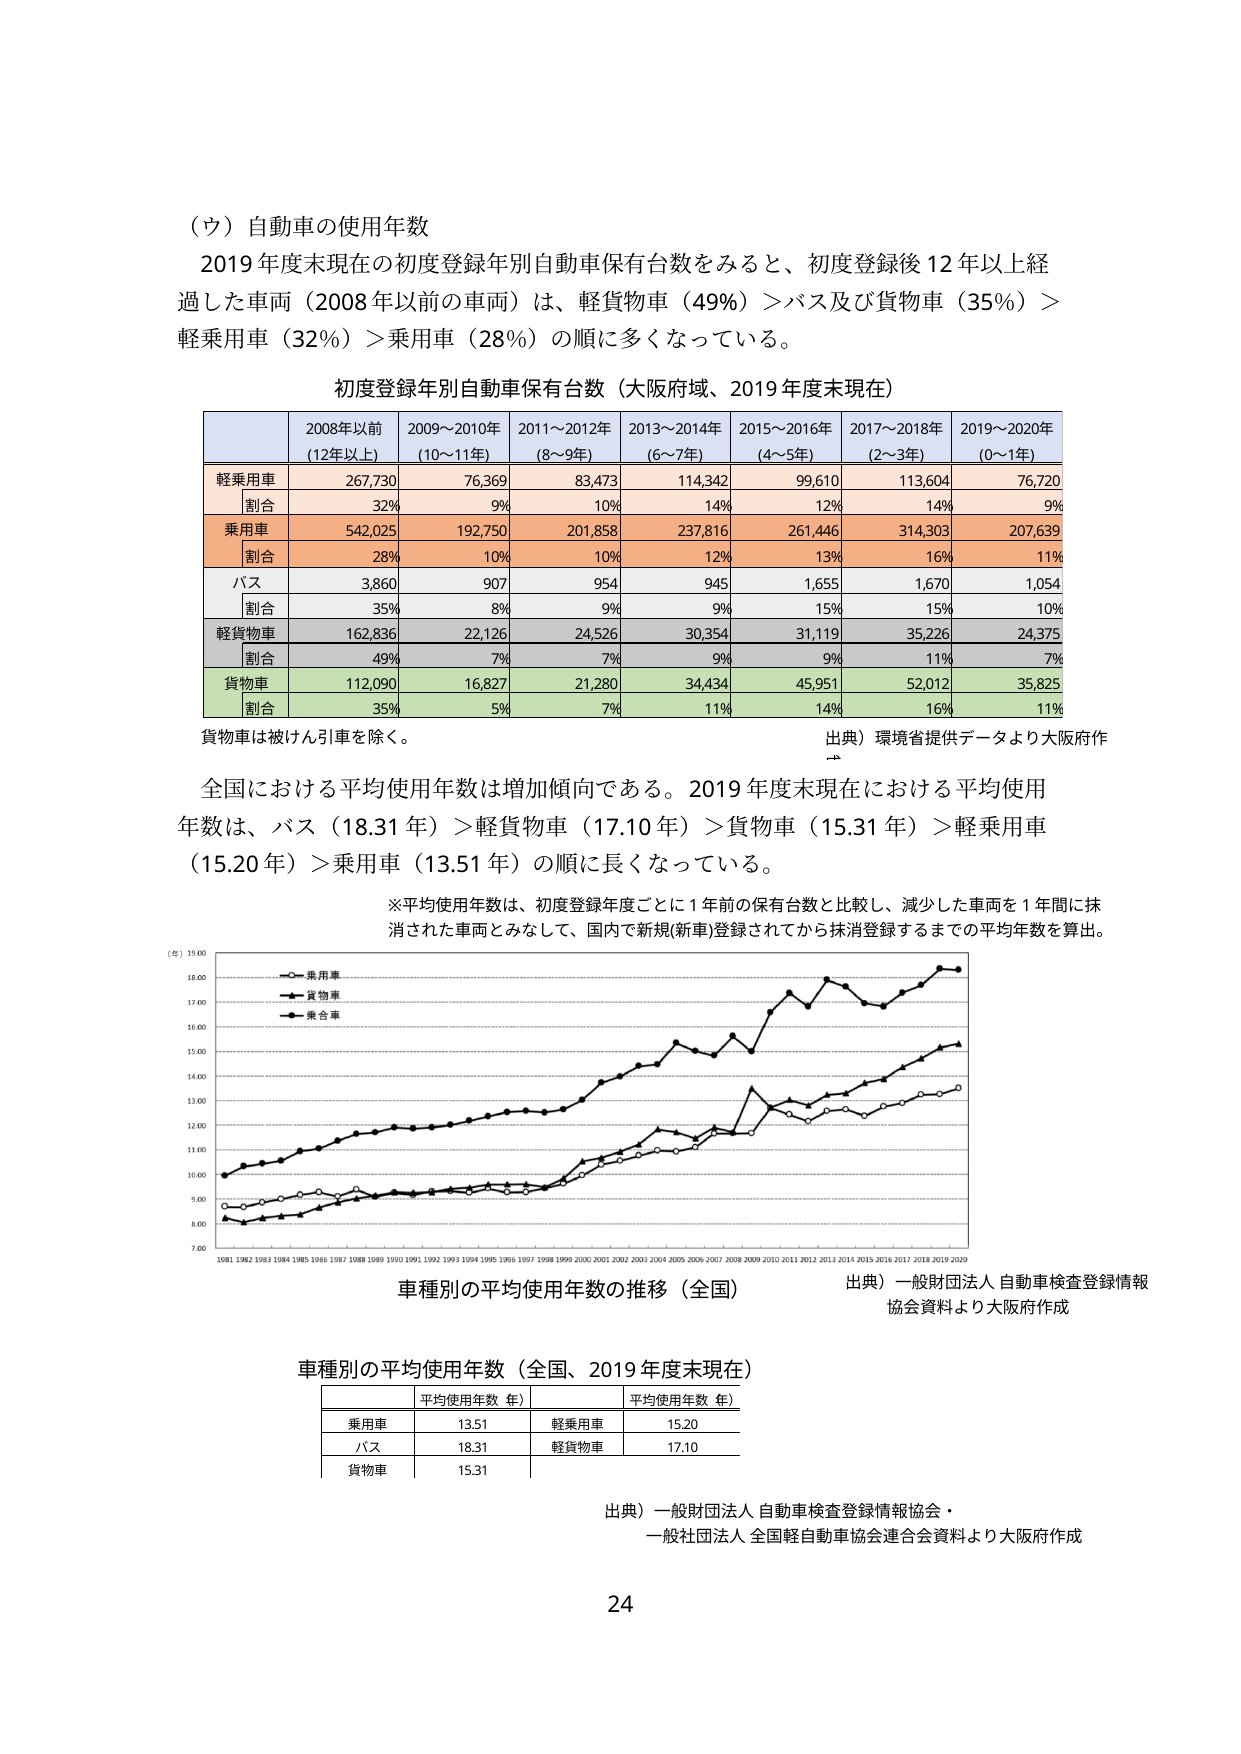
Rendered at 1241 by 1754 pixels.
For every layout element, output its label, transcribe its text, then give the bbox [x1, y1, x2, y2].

text 2019年度末現在の初度登録年別自動車保有台数をみると、初度登録後12年以上経過した車両（2008年以前の車両）は、軽貨物車（49%）＞バス及び貨物車（35％）＞軽乗用車（32％）＞乗用車（28％）の順に多くなっている。 [177, 244, 1063, 357]
picture [470, 1284, 477, 1290]
picture [139, 934, 986, 1290]
picture [506, 1284, 519, 1290]
picture [615, 1284, 622, 1290]
text （ウ）自動車の使用年数 [177, 207, 1063, 244]
picture [713, 1282, 727, 1290]
picture [653, 1283, 663, 1290]
text 全国における平均使用年数は増加傾向である。2019年度末現在における平均使用年数は、バス（18.31年）＞軽貨物車（17.10年）＞貨物車（15.31年）＞軽乗用車（15.20年）＞乗用車（13.51年）の順に長くなっている。 [177, 769, 1048, 882]
picture [694, 1281, 705, 1287]
